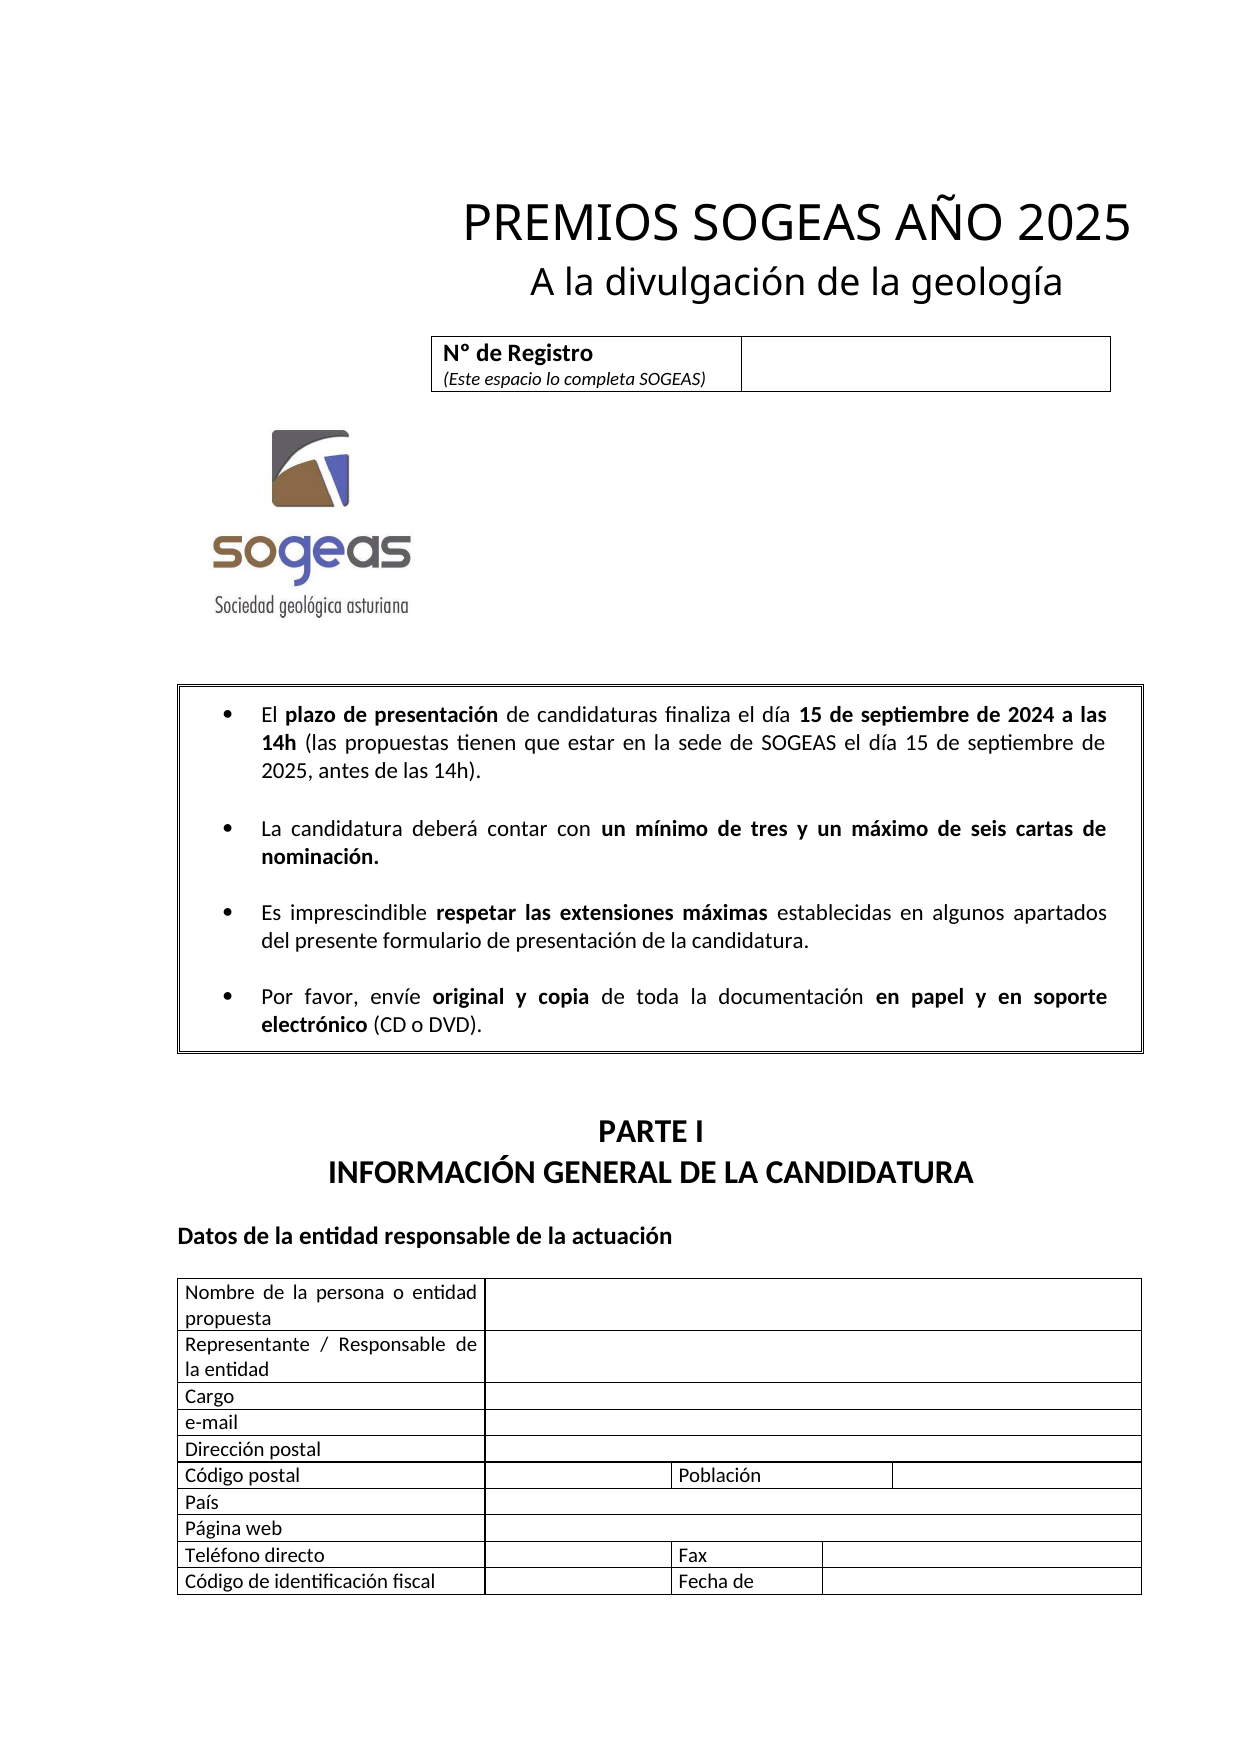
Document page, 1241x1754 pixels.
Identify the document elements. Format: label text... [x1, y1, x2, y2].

table_cell [486, 1436, 1141, 1461]
table_cell [486, 1568, 671, 1594]
table_cell Fax [672, 1542, 822, 1567]
table_cell [486, 1410, 1141, 1435]
table_cell Código de identificación fiscal [178, 1568, 484, 1594]
table_cell [823, 1568, 1141, 1594]
table_header Nombre de la persona o entidad propuesta [178, 1279, 484, 1330]
subtitle Datos de la entidad responsable de la actuación [177, 1220, 1125, 1250]
table_cell Dirección postal [178, 1436, 484, 1461]
table_cell [486, 1542, 671, 1567]
table_cell Representante / Responsable de la entidad [178, 1331, 484, 1382]
table_cell Población [672, 1463, 892, 1488]
table_cell Cargo [178, 1383, 484, 1408]
table_cell Código postal [178, 1463, 484, 1488]
table_cell Teléfono directo [178, 1542, 484, 1567]
table_cell [486, 1383, 1141, 1408]
table_cell País [178, 1489, 484, 1514]
table_cell [486, 1331, 1141, 1382]
table_header [742, 337, 1110, 391]
table_cell Fecha de constitución [672, 1568, 822, 1594]
table_cell [823, 1542, 1141, 1567]
table_cell [486, 1463, 671, 1488]
picture [177, 391, 420, 628]
table_cell e-mail [178, 1410, 484, 1435]
table_cell Página web [178, 1515, 484, 1541]
table_header Nº de Registro (Este espacio lo completa SOGEAS) [432, 337, 741, 391]
table_header [486, 1279, 1141, 1330]
table_header El plazo de presentación de candidaturas finaliza el día 15 de septiembre de 2024 a las 14h (las propuestas tienen que estar en la sede de SOGEAS el día 15 de septiembre de 2025, antes de las 14h). La candidatura deberá contar con un mínimo de tres y un máximo de seis cartas de nominación. Es imprescindible respetar las extensiones máximas establecidas en algunos apartados del presente formulario de presentación de la candidatura. Por favor, envíe original y copia de toda la documentación en papel y en soporte electrónico (CD o DVD). [180, 687, 1141, 1051]
table_cell [893, 1463, 1141, 1488]
subtitle PARTE I [177, 1110, 1125, 1151]
table_cell [486, 1489, 1141, 1514]
subtitle INFORMACIÓN GENERAL DE LA CANDIDATURA [177, 1151, 1125, 1192]
table_cell [486, 1515, 1141, 1541]
